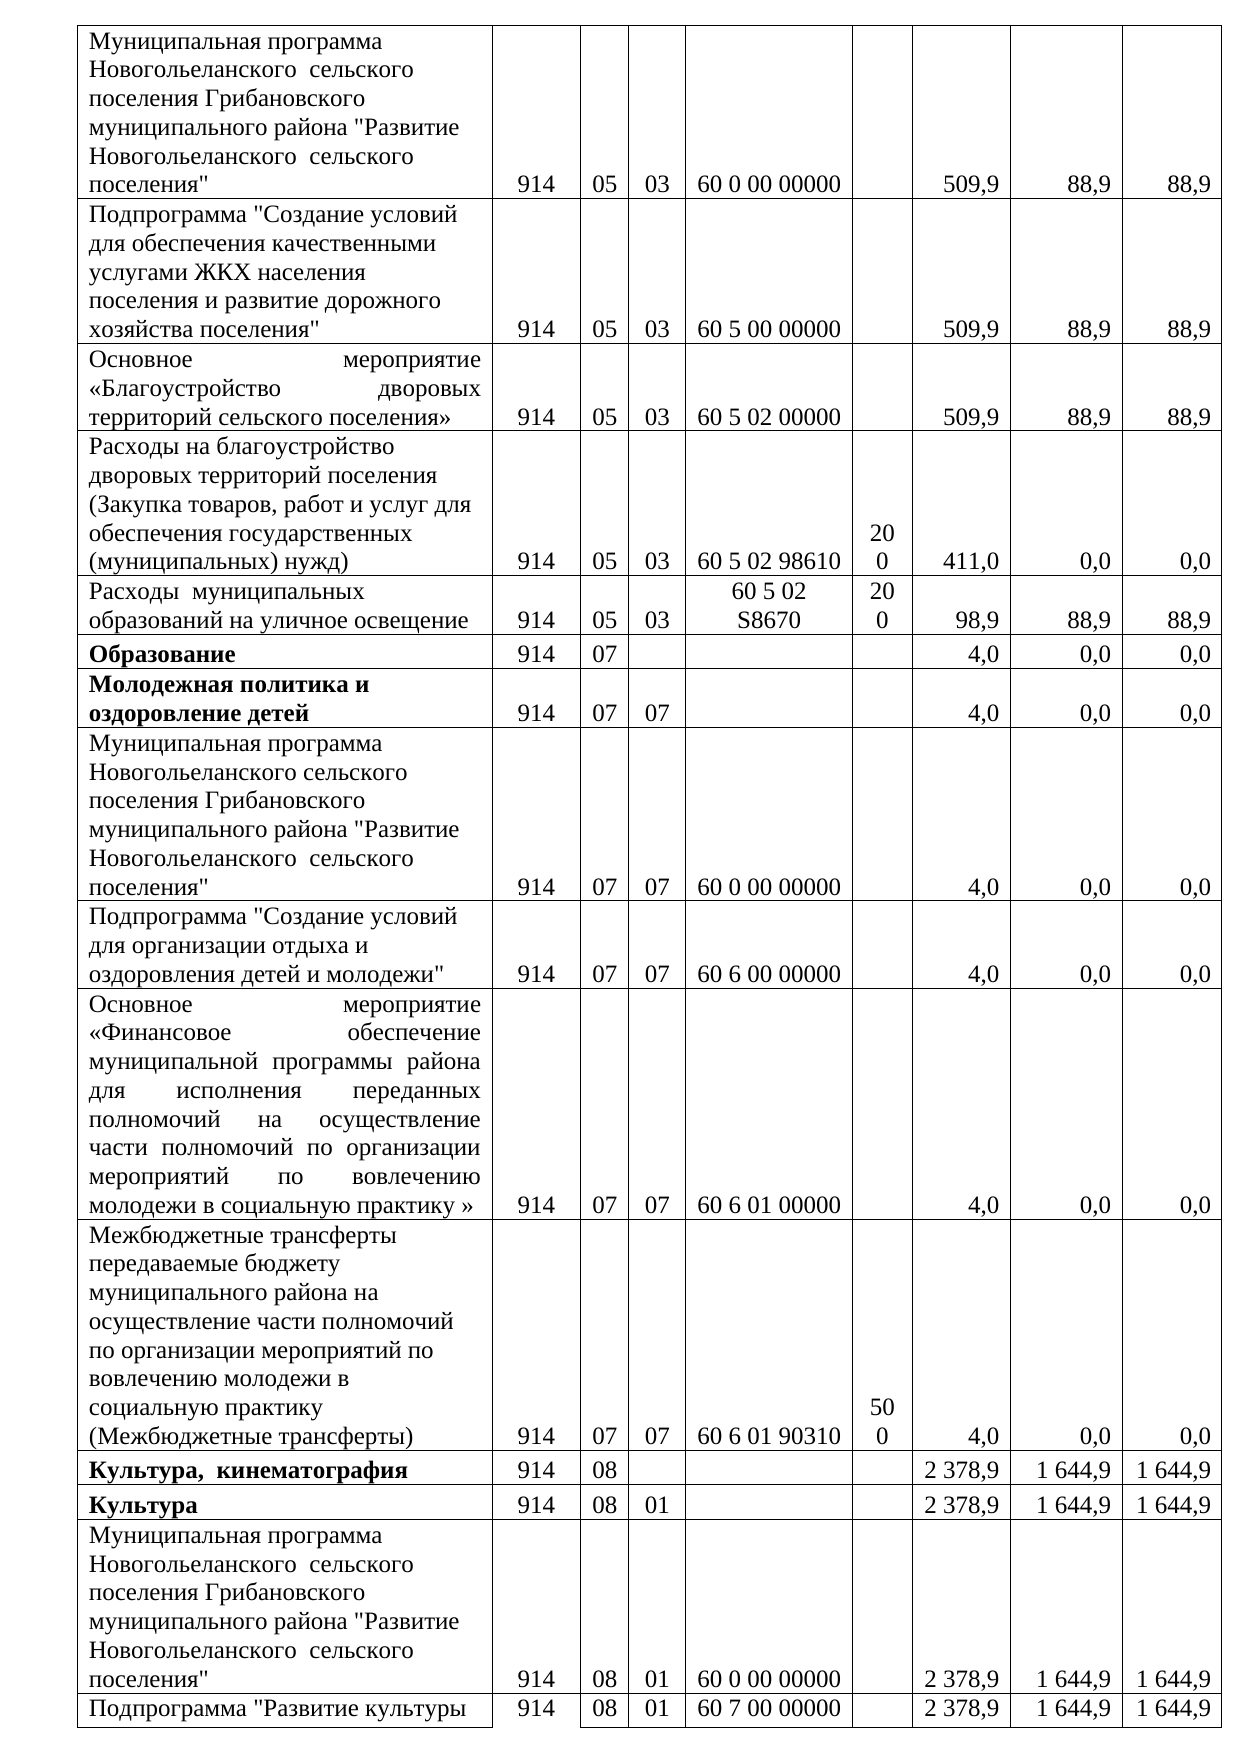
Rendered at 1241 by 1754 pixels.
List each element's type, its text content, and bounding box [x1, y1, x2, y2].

table_cell 509,9 [913, 199, 1010, 343]
table_cell [853, 669, 912, 727]
table_cell 1 644,9 [1011, 1485, 1122, 1519]
table_cell 0,0 [1011, 635, 1122, 668]
table_cell 60 6 00 00000 [686, 901, 852, 988]
table_cell Молодежная политика и оздоровление детей [78, 669, 492, 727]
table_cell [853, 26, 912, 198]
table_cell 509,9 [913, 26, 1010, 198]
table_cell 0,0 [1123, 669, 1221, 727]
table_cell [853, 989, 912, 1219]
table_cell 60 0 00 00000 [686, 1520, 852, 1692]
table_cell 0,0 [1123, 989, 1221, 1219]
table_cell [853, 344, 912, 430]
table_cell Основное мероприятие «Финансовое обеспечение муниципальной программы района для исполнения переданных полномочий на осуществление части полномочий по организации мероприятий по вовлечению молодежи в социальную практику » [78, 989, 492, 1219]
table_cell 03 [629, 26, 685, 198]
table_cell 4,0 [913, 1220, 1010, 1450]
table_cell 03 [629, 431, 685, 575]
table_cell 88,9 [1011, 199, 1122, 343]
table_cell Образование [78, 635, 492, 668]
table_cell 4,0 [913, 989, 1010, 1219]
table_cell 88,9 [1123, 199, 1221, 343]
table_cell [686, 635, 852, 668]
table_cell 1 644,9 [1011, 1694, 1122, 1727]
table_cell 60 0 00 00000 [686, 26, 852, 198]
table_cell 08 [581, 1694, 628, 1727]
table_cell 60 6 01 90310 [686, 1220, 852, 1450]
table_cell 914 [493, 669, 580, 727]
table_cell 914 [493, 728, 580, 900]
table_cell 07 [581, 635, 628, 668]
table_cell 914 [493, 344, 580, 430]
table_cell [853, 901, 912, 988]
table_cell 01 [629, 1694, 685, 1727]
table_cell 05 [581, 26, 628, 198]
table_cell [629, 1451, 685, 1484]
table_cell 03 [629, 576, 685, 634]
table_cell 1 644,9 [1123, 1485, 1221, 1519]
table_cell 2 378,9 [913, 1451, 1010, 1484]
table_cell 914 [493, 576, 580, 634]
table_cell 05 [581, 576, 628, 634]
table_cell 2 378,9 [913, 1485, 1010, 1519]
table_cell 914 [493, 1220, 580, 1450]
table_cell 88,9 [1123, 576, 1221, 634]
table_cell 88,9 [1011, 26, 1122, 198]
table_cell Культура [78, 1485, 492, 1519]
table_cell 07 [629, 1220, 685, 1450]
table_cell 05 [581, 431, 628, 575]
table_cell 4,0 [913, 901, 1010, 988]
table_cell 4,0 [913, 669, 1010, 727]
table_cell 0,0 [1011, 728, 1122, 900]
table_cell [853, 728, 912, 900]
table_cell Муниципальная программа Новогольеланского сельского поселения Грибановского муниципального района "Развитие Новогольеланского сельского поселения" [78, 26, 492, 198]
table_cell 05 [581, 199, 628, 343]
table_cell [853, 1694, 912, 1727]
table_cell 0,0 [1123, 901, 1221, 988]
table_cell 07 [629, 728, 685, 900]
table_cell 914 [493, 989, 580, 1219]
table_cell Муниципальная программа Новогольеланского сельского поселения Грибановского муниципального района "Развитие Новогольеланского сельского поселения" [78, 1520, 492, 1692]
table_cell 08 [581, 1451, 628, 1484]
table_cell 914 [493, 199, 580, 343]
table_cell [853, 1485, 912, 1519]
table_cell 0,0 [1123, 728, 1221, 900]
table_cell 0,0 [1123, 1220, 1221, 1450]
table_cell 05 [581, 344, 628, 430]
table_cell 914 [493, 635, 580, 668]
table_cell 03 [629, 344, 685, 430]
table_cell 08 [581, 1520, 628, 1692]
table_cell 60 5 02 98610 [686, 431, 852, 575]
table_cell 0,0 [1011, 1220, 1122, 1450]
table_cell 500 [853, 1220, 912, 1450]
table_cell 60 6 01 00000 [686, 989, 852, 1219]
table_cell 88,9 [1011, 576, 1122, 634]
table_cell [629, 635, 685, 668]
table_cell 200 [853, 576, 912, 634]
table_cell 2 378,9 [913, 1694, 1010, 1727]
table_cell 914 [493, 901, 580, 988]
table_cell 1 644,9 [1011, 1520, 1122, 1692]
table_cell 0,0 [1011, 901, 1122, 988]
table_cell [686, 1451, 852, 1484]
table_cell 60 0 00 00000 [686, 728, 852, 900]
table_cell 60 7 00 00000 [686, 1694, 852, 1727]
table_cell 98,9 [913, 576, 1010, 634]
table_cell 0,0 [1011, 989, 1122, 1219]
table_cell 4,0 [913, 728, 1010, 900]
table_cell 07 [629, 901, 685, 988]
table_cell 07 [629, 669, 685, 727]
table_cell 1 644,9 [1123, 1694, 1221, 1727]
table_cell 509,9 [913, 344, 1010, 430]
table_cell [78, 1694, 492, 1727]
table_cell 914 [493, 1694, 580, 1727]
table_cell [853, 1451, 912, 1484]
table_cell Межбюджетные трансферты передаваемые бюджету муниципального района на осуществление части полномочий по организации мероприятий по вовлечению молодежи в социальную практику (Межбюджетные трансферты) [78, 1220, 492, 1450]
table_cell 4,0 [913, 635, 1010, 668]
table_cell 914 [493, 431, 580, 575]
table_cell 2 378,9 [913, 1520, 1010, 1692]
table_cell 0,0 [1123, 635, 1221, 668]
table_cell 88,9 [1123, 26, 1221, 198]
table_cell Муниципальная программа Новогольеланского сельского поселения Грибановского муниципального района "Развитие Новогольеланского сельского поселения" [78, 728, 492, 900]
table_cell 0,0 [1123, 431, 1221, 575]
table_cell [853, 1520, 912, 1692]
table_cell 01 [629, 1485, 685, 1519]
table_cell 0,0 [1011, 669, 1122, 727]
table_cell 1 644,9 [1123, 1520, 1221, 1692]
table_cell 07 [581, 989, 628, 1219]
table_cell 914 [493, 1485, 580, 1519]
table_cell 0,0 [1011, 431, 1122, 575]
table_cell 1 644,9 [1011, 1451, 1122, 1484]
table_cell 07 [581, 669, 628, 727]
table_cell [853, 199, 912, 343]
table_cell Подпрограмма "Создание условий для организации отдыха и оздоровления детей и молодежи" [78, 901, 492, 988]
table_cell 60 5 02 S8670 [686, 576, 852, 634]
table_cell 914 [493, 26, 580, 198]
table_cell 03 [629, 199, 685, 343]
table_cell Подпрограмма "Создание условий для обеспечения качественными услугами ЖКХ населения поселения и развитие дорожного хозяйства поселения" [78, 199, 492, 343]
table_cell [853, 635, 912, 668]
table_cell 200 [853, 431, 912, 575]
table_cell 914 [493, 1520, 580, 1692]
table_cell [686, 669, 852, 727]
table_cell 07 [581, 901, 628, 988]
table_cell 914 [493, 1451, 580, 1484]
table_cell 07 [629, 989, 685, 1219]
table_cell Основное мероприятие «Благоустройство дворовых территорий сельского поселения» [78, 344, 492, 430]
table_cell 1 644,9 [1123, 1451, 1221, 1484]
table_cell 411,0 [913, 431, 1010, 575]
table_cell 88,9 [1011, 344, 1122, 430]
table_cell 60 5 00 00000 [686, 199, 852, 343]
table_cell Культура, кинематография [78, 1451, 492, 1484]
table_cell 08 [581, 1485, 628, 1519]
table_cell 07 [581, 728, 628, 900]
table_cell 88,9 [1123, 344, 1221, 430]
table_cell [686, 1485, 852, 1519]
table_cell Расходы муниципальных образований на уличное освещение [78, 576, 492, 634]
table_cell 07 [581, 1220, 628, 1450]
table_cell 60 5 02 00000 [686, 344, 852, 430]
table_cell Расходы на благоустройство дворовых территорий поселения (Закупка товаров, работ и услуг для обеспечения государственных (муниципальных) нужд) [78, 431, 492, 575]
table_cell 01 [629, 1520, 685, 1692]
